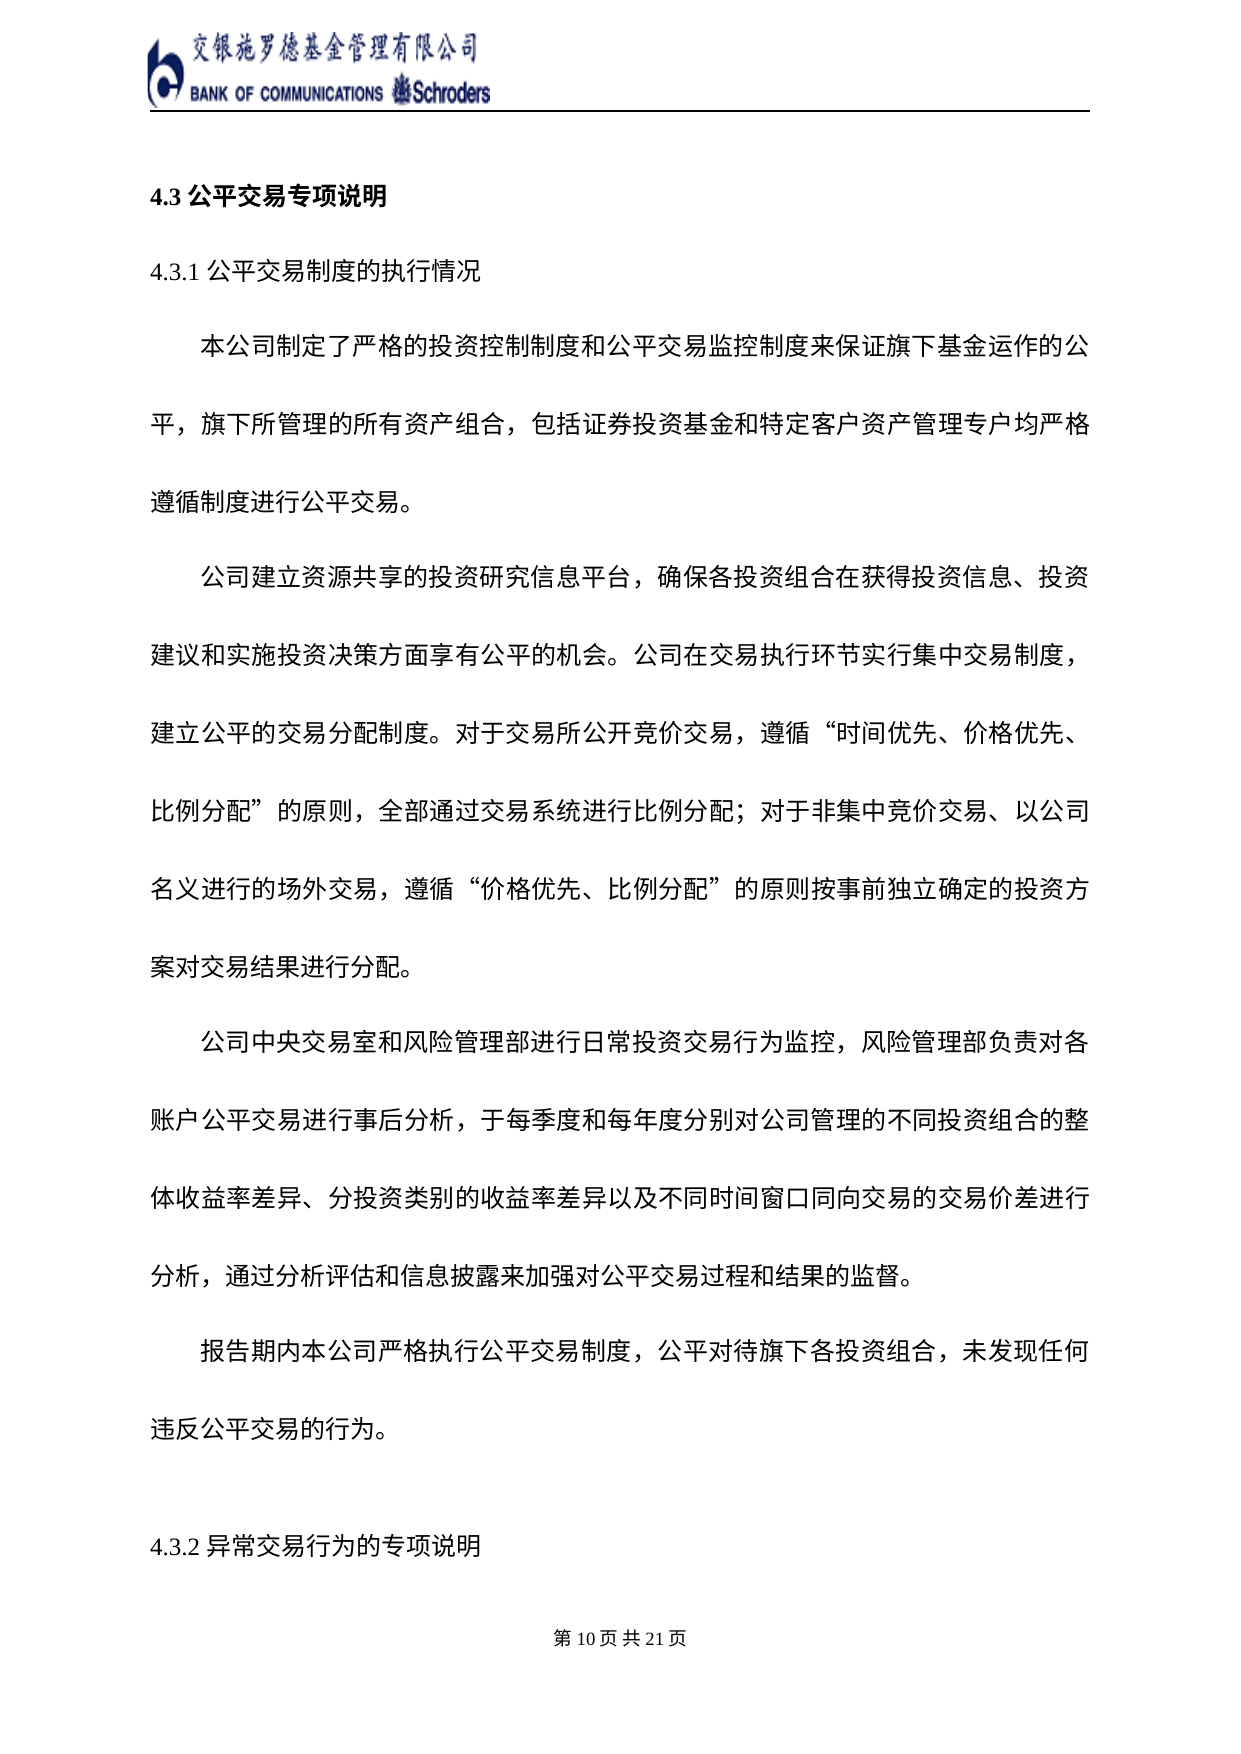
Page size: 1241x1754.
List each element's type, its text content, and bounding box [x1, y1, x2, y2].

text 报告期内本公司严格执行公平交易制度，公平对待旗下各投资组合，未发现任何违反公平交易的行为。 [150, 1317, 1090, 1460]
picture [147, 32, 490, 108]
text 4.3.2 异常交易行为的专项说明 [150, 1512, 1090, 1577]
text 公司建立资源共享的投资研究信息平台，确保各投资组合在获得投资信息、投资建议和实施投资决策方面享有公平的机会。公司在交易执行环节实行集中交易制度，建立公平的交易分配制度。对于交易所公开竞价交易，遵循“时间优先、价格优先、比例分配”的原则，全部通过交易系统进行比例分配；对于非集中竞价交易、以公司名义进行的场外交易，遵循“价格优先、比例分配”的原则按事前独立确定的投资方案对交易结果进行分配。 [150, 543, 1090, 998]
text 公司中央交易室和风险管理部进行日常投资交易行为监控，风险管理部负责对各账户公平交易进行事后分析，于每季度和每年度分别对公司管理的不同投资组合的整体收益率差异、分投资类别的收益率差异以及不同时间窗口同向交易的交易价差进行分析，通过分析评估和信息披露来加强对公平交易过程和结果的监督。 [150, 1008, 1090, 1307]
text 4.3.1 公平交易制度的执行情况 [150, 237, 1090, 302]
text 4.3 公平交易专项说明 [150, 162, 1090, 227]
text 本公司制定了严格的投资控制制度和公平交易监控制度来保证旗下基金运作的公平，旗下所管理的所有资产组合，包括证券投资基金和特定客户资产管理专户均严格遵循制度进行公平交易。 [150, 312, 1090, 533]
